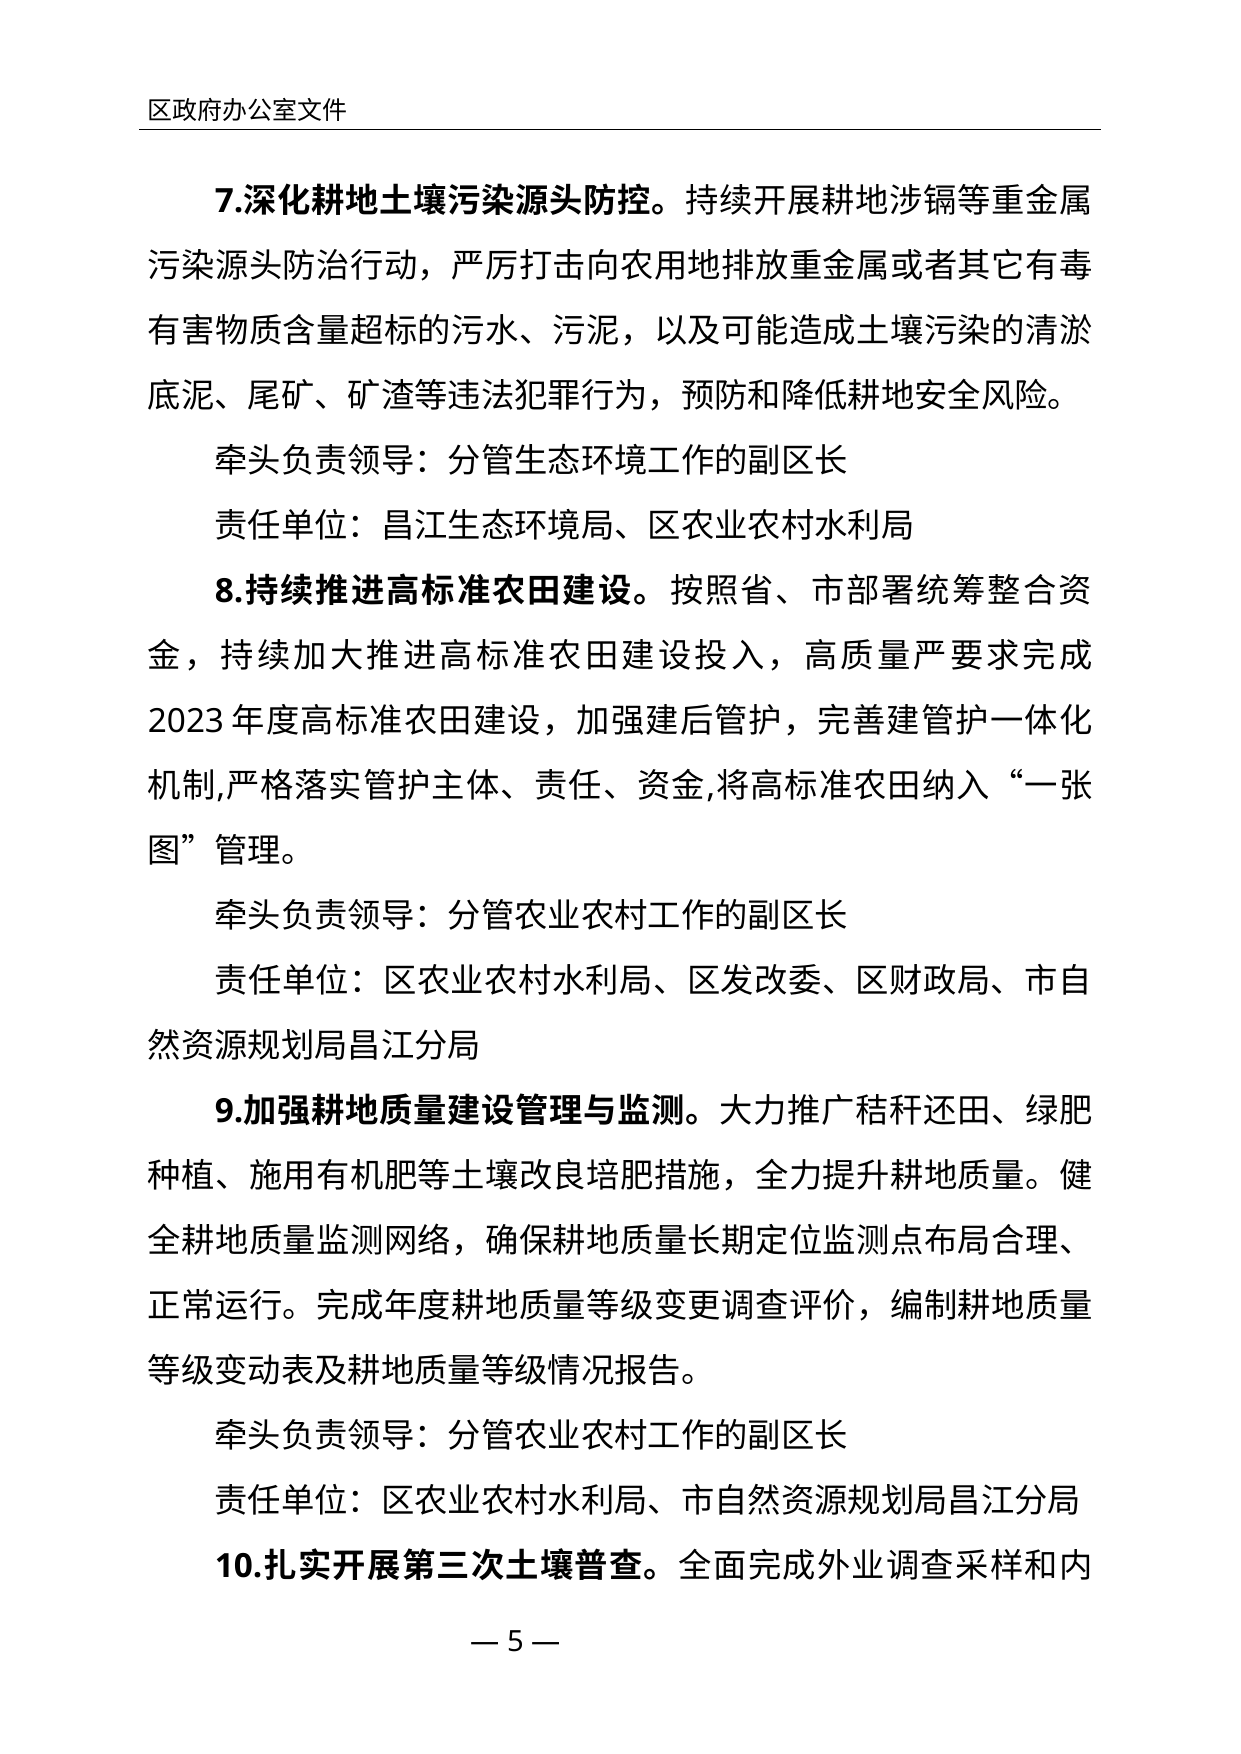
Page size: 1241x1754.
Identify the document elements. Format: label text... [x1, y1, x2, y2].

text 8.持续推进高标准农田建设。按照省、市部署统筹整合资金，持续加大推进高标准农田建设投入，高质量严要求完成2023年度高标准农田建设，加强建后管护，完善建管护一体化机制,严格落实管护主体、责任、资金,将高标准农田纳入“一张图”管理。 [148, 556, 1093, 881]
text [148, 1531, 1093, 1596]
text 责任单位：区农业农村水利局、区发改委、区财政局、市自然资源规划局昌江分局 [148, 946, 1093, 1076]
text 9.加强耕地质量建设管理与监测。大力推广秸秆还田、绿肥种植、施用有机肥等土壤改良培肥措施，全力提升耕地质量。健全耕地质量监测网络，确保耕地质量长期定位监测点布局合理、正常运行。完成年度耕地质量等级变更调查评价，编制耕地质量等级变动表及耕地质量等级情况报告。 [148, 1076, 1093, 1401]
text 7.深化耕地土壤污染源头防控。持续开展耕地涉镉等重金属污染源头防治行动，严厉打击向农用地排放重金属或者其它有毒有害物质含量超标的污水、污泥，以及可能造成土壤污染的清淤底泥、尾矿、矿渣等违法犯罪行为，预防和降低耕地安全风险。 [148, 166, 1093, 426]
text 责任单位：区农业农村水利局、市自然资源规划局昌江分局 [148, 1466, 1093, 1531]
text 责任单位：昌江生态环境局、区农业农村水利局 [148, 491, 1093, 556]
text 牵头负责领导：分管生态环境工作的副区长 [148, 426, 1093, 491]
text 牵头负责领导：分管农业农村工作的副区长 [148, 1401, 1093, 1466]
text 牵头负责领导：分管农业农村工作的副区长 [148, 881, 1093, 946]
